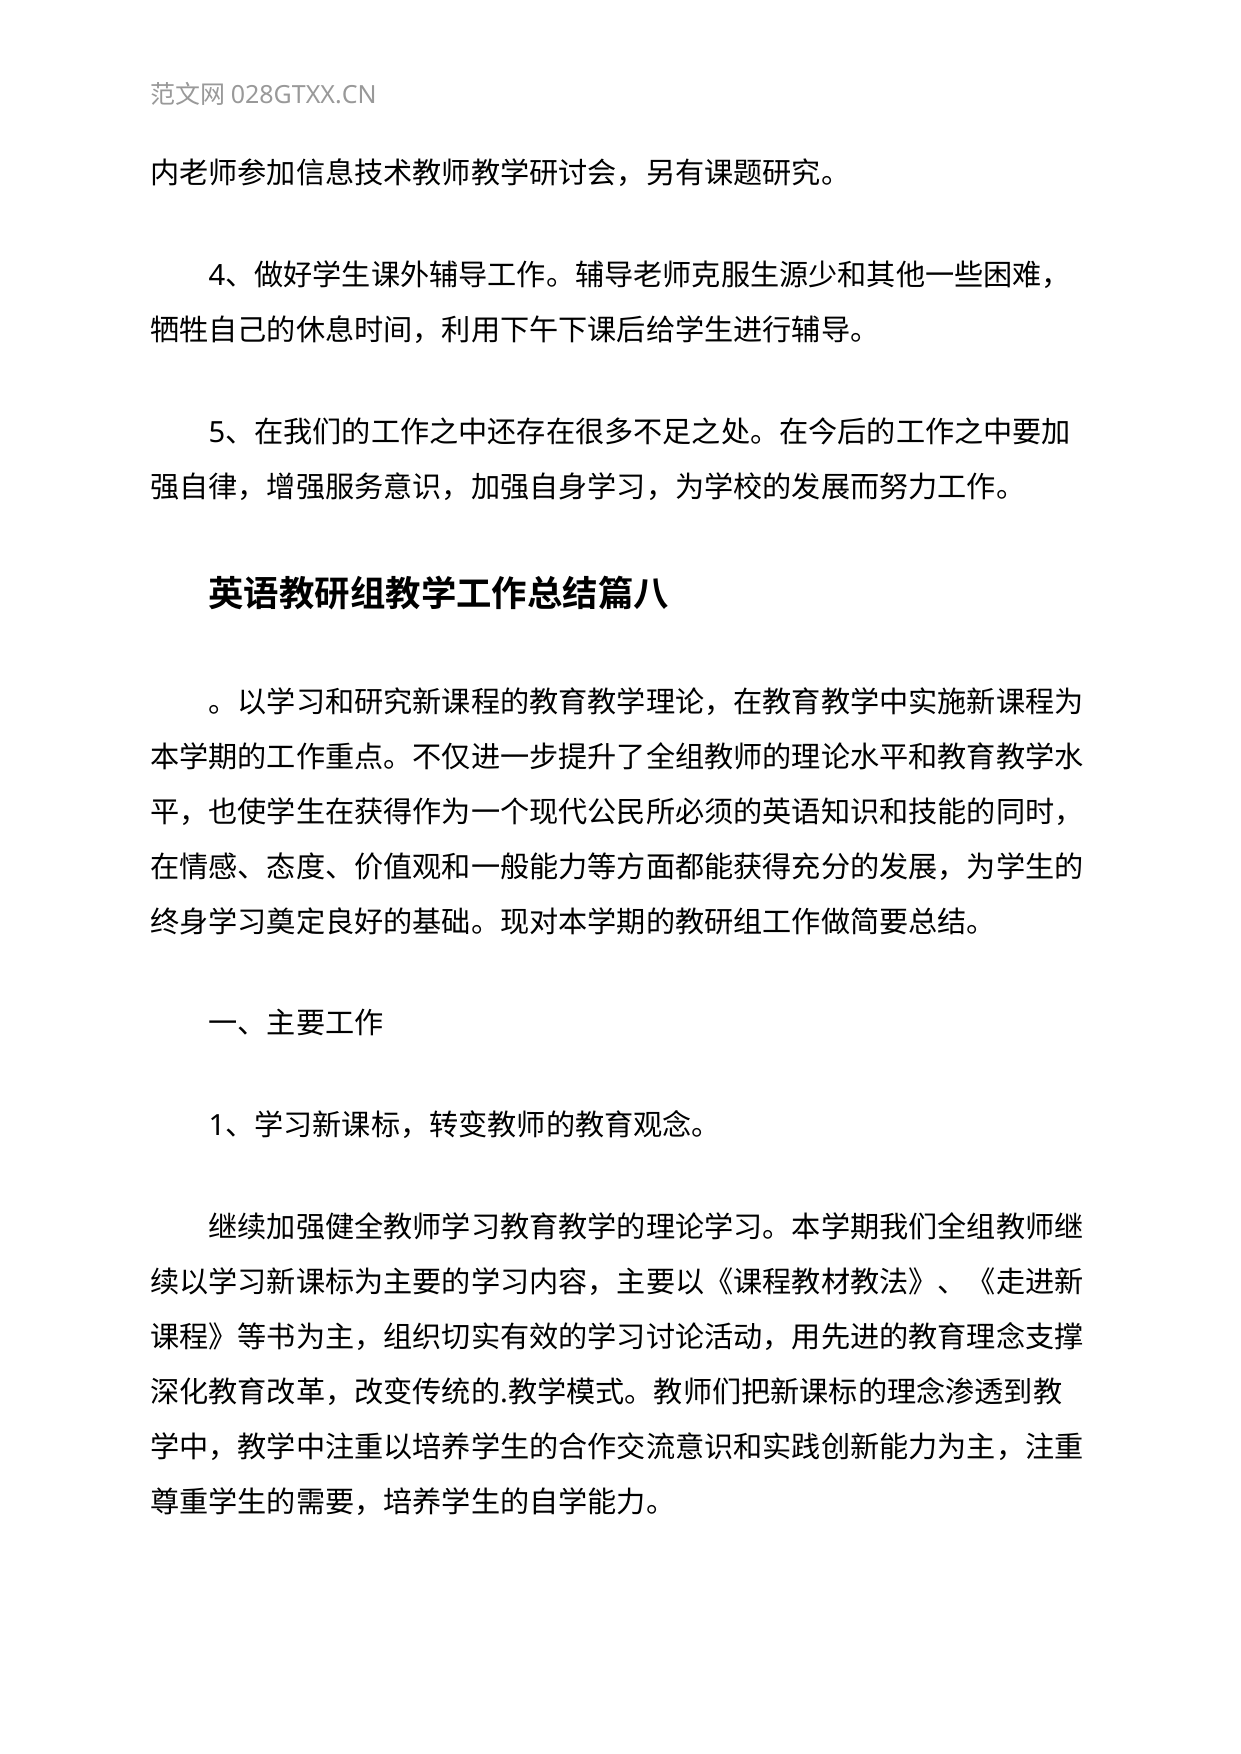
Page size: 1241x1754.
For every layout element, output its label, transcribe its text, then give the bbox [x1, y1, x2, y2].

text 。以学习和研究新课程的教育教学理论，在教育教学中实施新课程为本学期的工作重点。不仅进一步提升了全组教师的理论水平和教育教学水平，也使学生在获得作为一个现代公民所必须的英语知识和技能的同时，在情感、态度、价值观和一般能力等方面都能获得充分的发展，为学生的终身学习奠定良好的基础。现对本学期的教研组工作做简要总结。 [150, 679, 1090, 941]
text 英语教研组教学工作总结篇八 [150, 565, 1090, 617]
text 5、在我们的工作之中还存在很多不足之处。在今后的工作之中要加强自律，增强服务意识，加强自身学习，为学校的发展而努力工作。 [150, 408, 1090, 506]
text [150, 150, 1090, 192]
text 1、学习新课标，转变教师的教育观念。 [150, 1102, 1090, 1144]
text 4、做好学生课外辅导工作。辅导老师克服生源少和其他一些困难，牺牲自己的休息时间，利用下午下课后给学生进行辅导。 [150, 252, 1090, 349]
text 继续加强健全教师学习教育教学的理论学习。本学期我们全组教师继续以学习新课标为主要的学习内容，主要以《课程教材教法》、《走进新课程》等书为主，组织切实有效的学习讨论活动，用先进的教育理念支撑深化教育改革，改变传统的.教学模式。教师们把新课标的理念渗透到教学中，教学中注重以培养学生的合作交流意识和实践创新能力为主，注重尊重学生的需要，培养学生的自学能力。 [150, 1204, 1090, 1521]
text 一、主要工作 [150, 1000, 1090, 1042]
